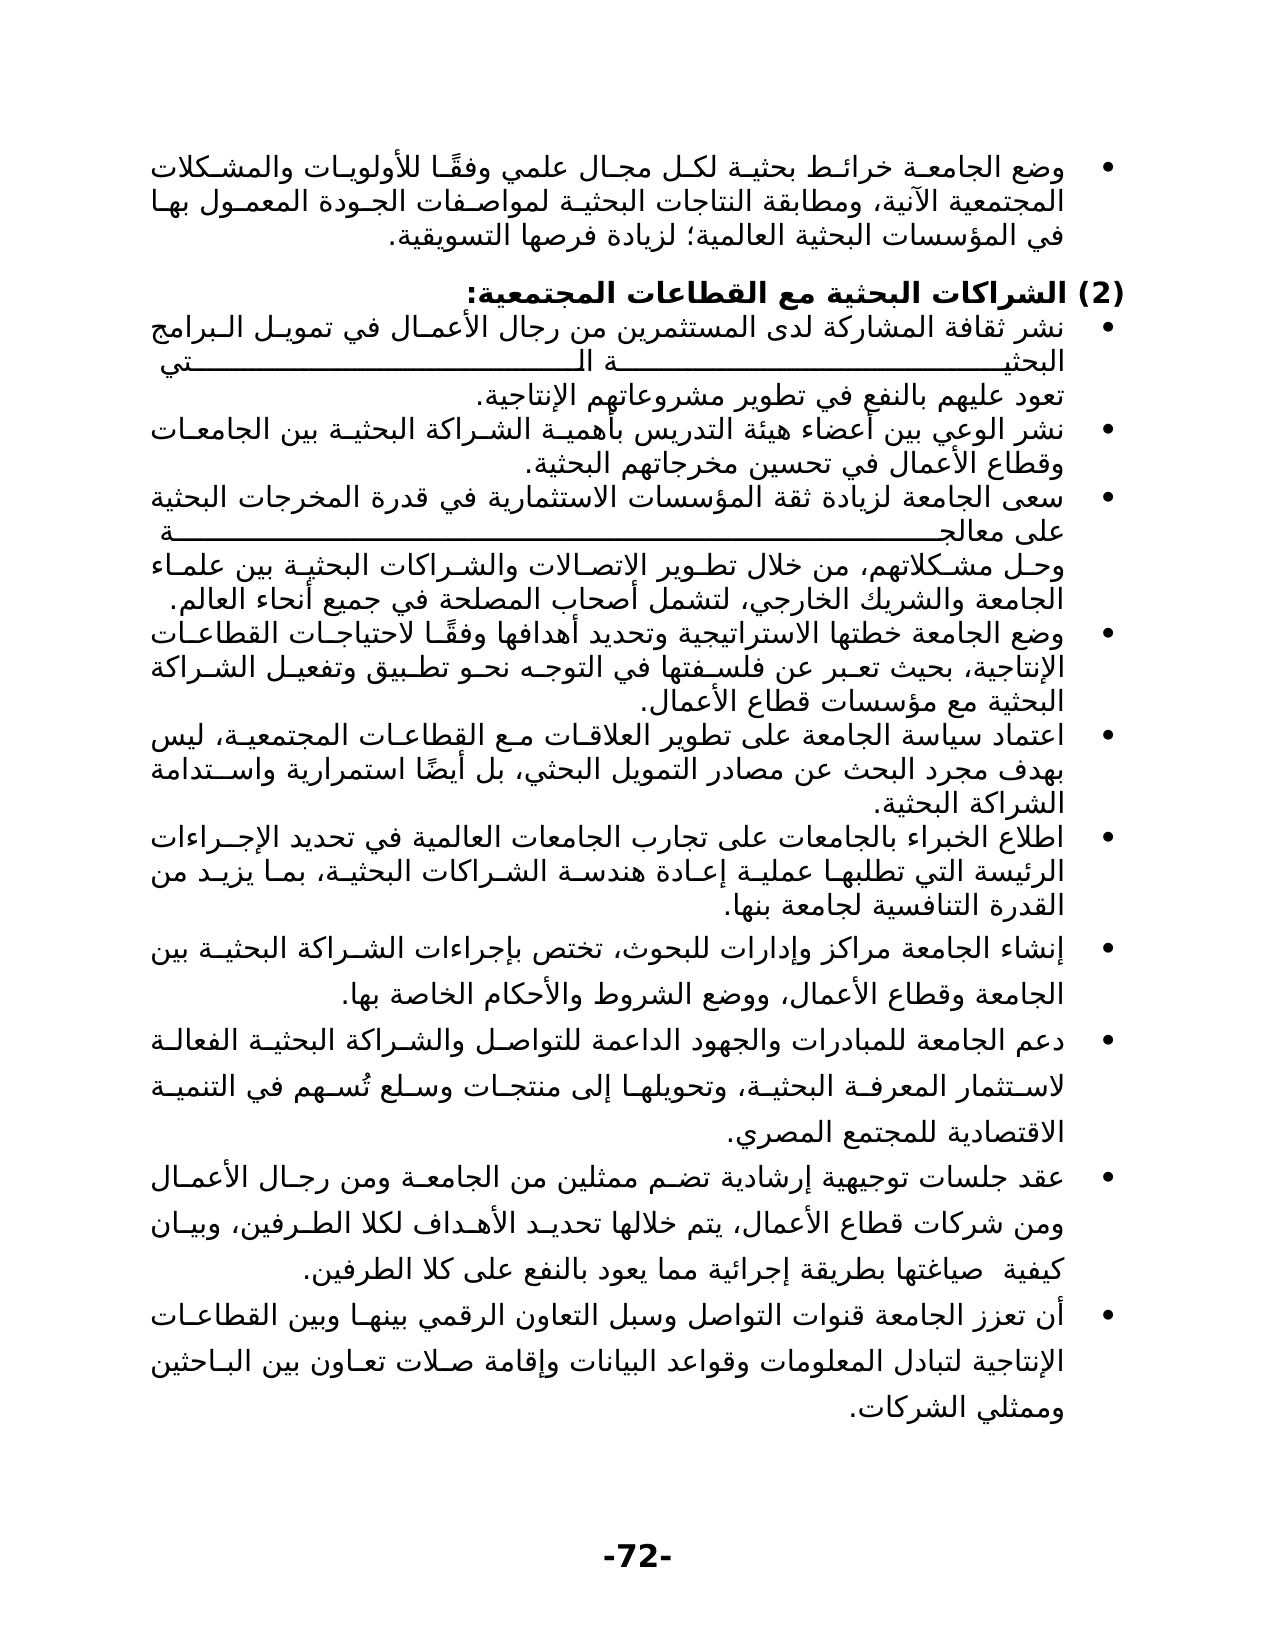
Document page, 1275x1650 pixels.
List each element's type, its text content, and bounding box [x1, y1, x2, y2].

list اطلاع الخبراء بالجامعات على تجارب الجامعات العالمية في تحديد الإجراءات الرئيسة التي تطلبها عملية إعادة هندسة الشراكات البحثية، بما يزيد من القدرة التنافسية لجامعة بنها. [150, 820, 1103, 922]
list إنشاء الجامعة مراكز وإدارات للبحوث، تختص بإجراءات الشراكة البحثية بين الجامعة وقطاع الأعمال، ووضع الشروط والأحكام الخاصة بها. [150, 922, 1103, 1014]
list دعم الجامعة للمبادرات والجهود الداعمة للتواصل والشراكة البحثية الفعالة لاستثمار المعرفة البحثية، وتحويلها إلى منتجات وسلع تُسهم في التنمية الاقتصادية للمجتمع المصري. [150, 1014, 1103, 1151]
list نشر ثقافة المشاركة لدى المستثمرين من رجال الأعمال في تمويل البرامج البحثية التي تعود عليهم بالنفع في تطوير مشروعاتهم الإنتاجية. [150, 311, 1103, 413]
list وضع الجامعة خطتها الاستراتيجية وتحديد أهدافها وفقًا لاحتياجات القطاعات الإنتاجية، بحيث تعبر عن فلسفتها في التوجه نحو تطبيق وتفعيل الشراكة البحثية مع مؤسسات قطاع الأعمال. [150, 616, 1103, 718]
list اعتماد سياسة الجامعة على تطوير العلاقات مع القطاعات المجتمعية، ليس بهدف مجرد البحث عن مصادر التمويل البحثي، بل أيضًا استمرارية واستدامة الشراكة البحثية. [150, 718, 1103, 820]
list نشر الوعي بين أعضاء هيئة التدريس بأهمية الشراكة البحثية بين الجامعات وقطاع الأعمال في تحسين مخرجاتهم البحثية. [150, 413, 1103, 481]
list سعى الجامعة لزيادة ثقة المؤسسات الاستثمارية في قدرة المخرجات البحثية على معالجة وحل مشكلاتهم، من خلال تطوير الاتصالات والشراكات البحثية بين علماء الجامعة والشريك الخارجي، لتشمل أصحاب المصلحة في جميع أنحاء العالم. [150, 481, 1103, 616]
list وضع الجامعة خرائط بحثية لكل مجال علمي وفقًا للأولويات والمشكلات المجتمعية الآنية، ومطابقة النتاجات البحثية لمواصفات الجودة المعمول بها في المؤسسات البحثية العالمية؛ لزيادة فرصها التسويقية. [150, 150, 1103, 252]
list عقد جلسات توجيهية إرشادية تضم ممثلين من الجامعة ومن رجال الأعمال ومن شركات قطاع الأعمال، يتم خلالها تحديد الأهداف لكلا الطرفين، وبيان كيفية صياغتها بطريقة إجرائية مما يعود بالنفع على كلا الطرفين. [150, 1151, 1103, 1289]
text (2) الشراكات البحثية مع القطاعات المجتمعية: [150, 277, 1125, 311]
list أن تعزز الجامعة قنوات التواصل وسبل التعاون الرقمي بينها وبين القطاعات الإنتاجية لتبادل المعلومات وقواعد البيانات وإقامة صلات تعاون بين الباحثين وممثلي الشركات. [150, 1289, 1103, 1426]
